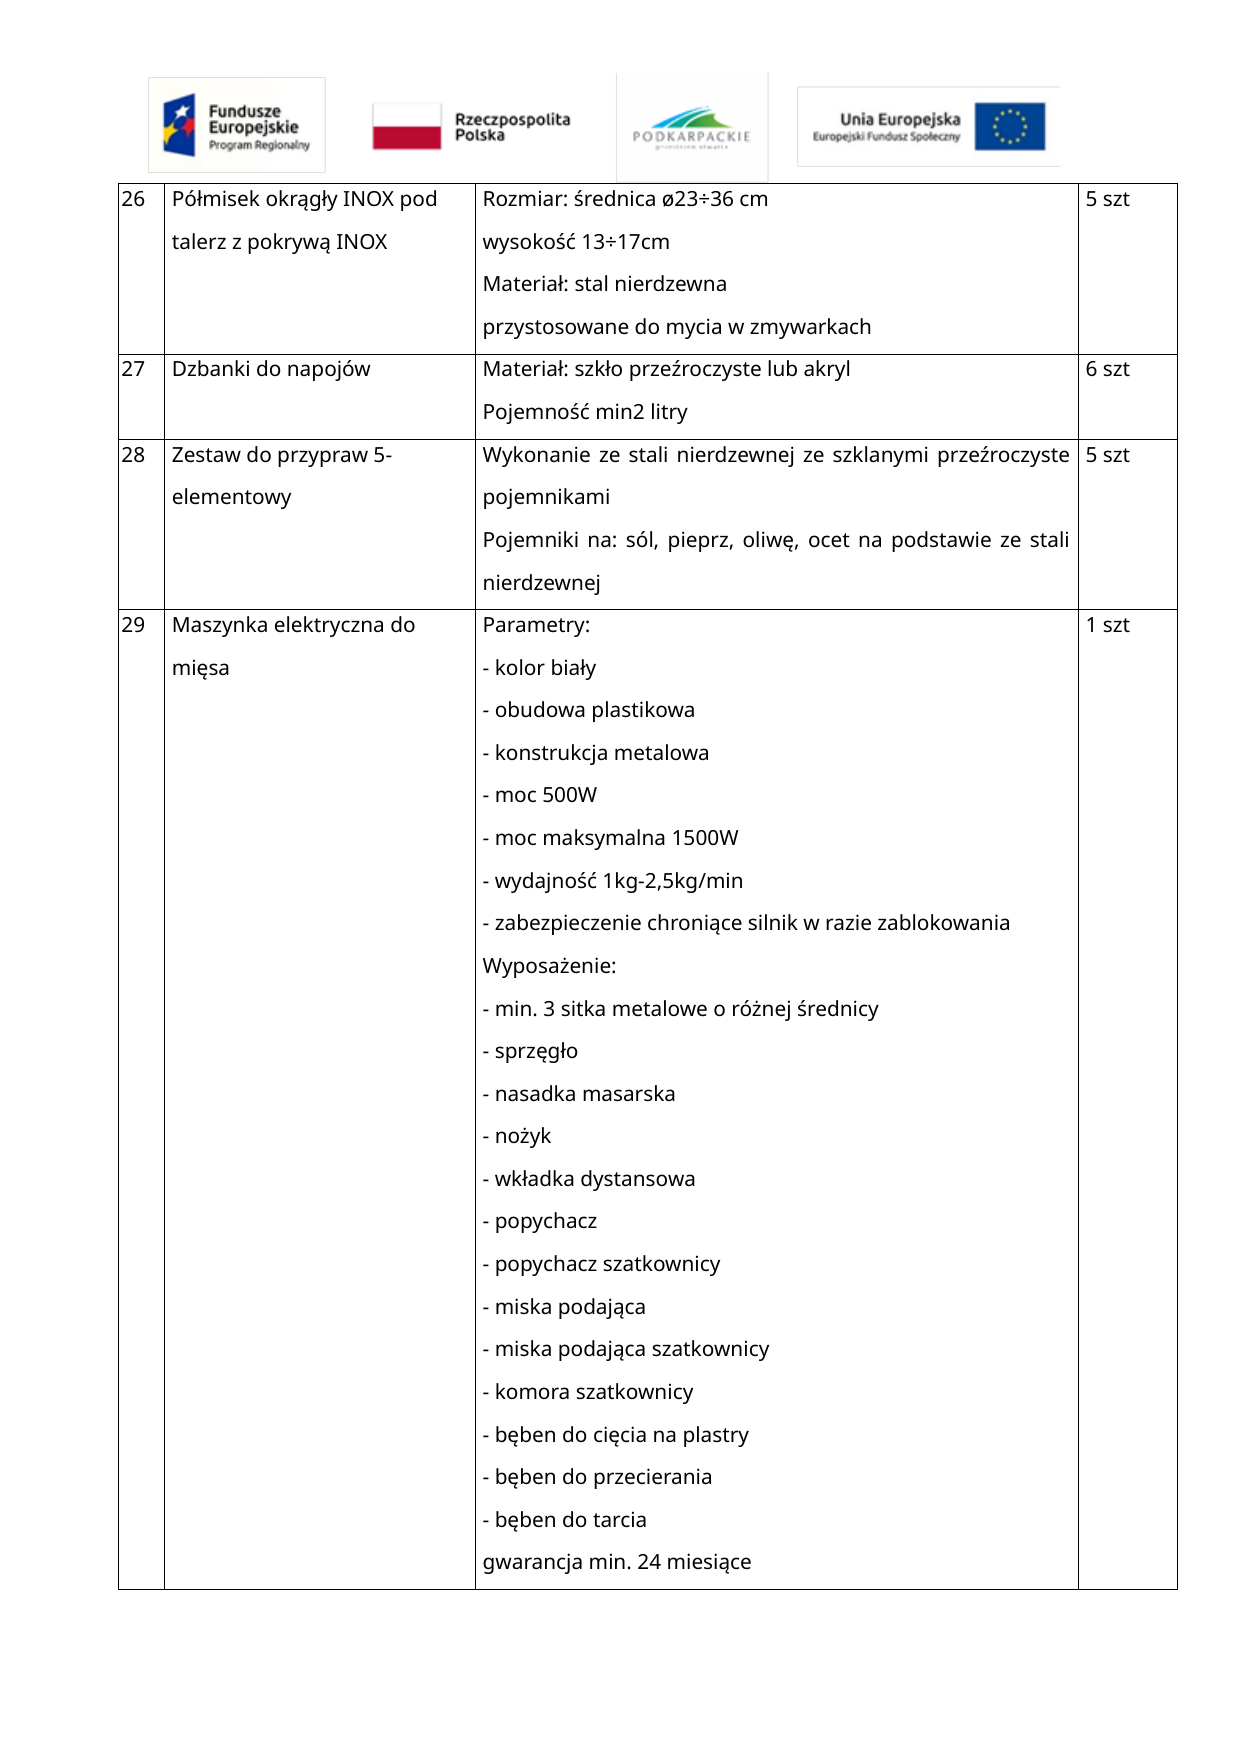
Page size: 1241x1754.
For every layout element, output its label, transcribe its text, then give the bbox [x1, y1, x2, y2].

table_cell Półmisek okrągły INOX pod talerz z pokrywą INOX [165, 184, 475, 353]
table_cell Zestaw do przypraw 5-elementowy [165, 440, 475, 609]
table_cell 5 szt [1079, 184, 1177, 353]
table_cell Wykonanie ze stali nierdzewnej ze szklanymi przeźroczyste pojemnikami Pojemniki na: sól, pieprz, oliwę, ocet na podstawie ze stali nierdzewnej [476, 440, 1078, 609]
table_cell 1 szt [1079, 610, 1177, 1589]
picture [147, 73, 1060, 183]
table_cell 29 [119, 610, 164, 1589]
table_cell 27 [119, 355, 164, 439]
table_cell 6 szt [1079, 355, 1177, 439]
table_cell 5 szt [1079, 440, 1177, 609]
table_cell Maszynka elektryczna do mięsa [165, 610, 475, 1589]
table_cell Parametry: - kolor biały - obudowa plastikowa - konstrukcja metalowa - moc 500W - moc maksymalna 1500W - wydajność 1kg-2,5kg/min - zabezpieczenie chroniące silnik w razie zablokowania Wyposażenie: - min. 3 sitka metalowe o różnej średnicy - sprzęgło - nasadka masarska - nożyk - wkładka dystansowa - popychacz - popychacz szatkownicy - miska podająca - miska podająca szatkownicy - komora szatkownicy - bęben do cięcia na plastry - bęben do przecierania - bęben do tarcia gwarancja min. 24 miesiące [476, 610, 1078, 1589]
table_cell 28 [119, 440, 164, 609]
table_cell Dzbanki do napojów [165, 355, 475, 439]
table_cell 26 [119, 184, 164, 353]
table_cell Rozmiar: średnica ø23÷36 cm wysokość 13÷17cm Materiał: stal nierdzewna przystosowane do mycia w zmywarkach [476, 184, 1078, 353]
table_cell Materiał: szkło przeźroczyste lub akryl Pojemność min2 litry [476, 355, 1078, 439]
